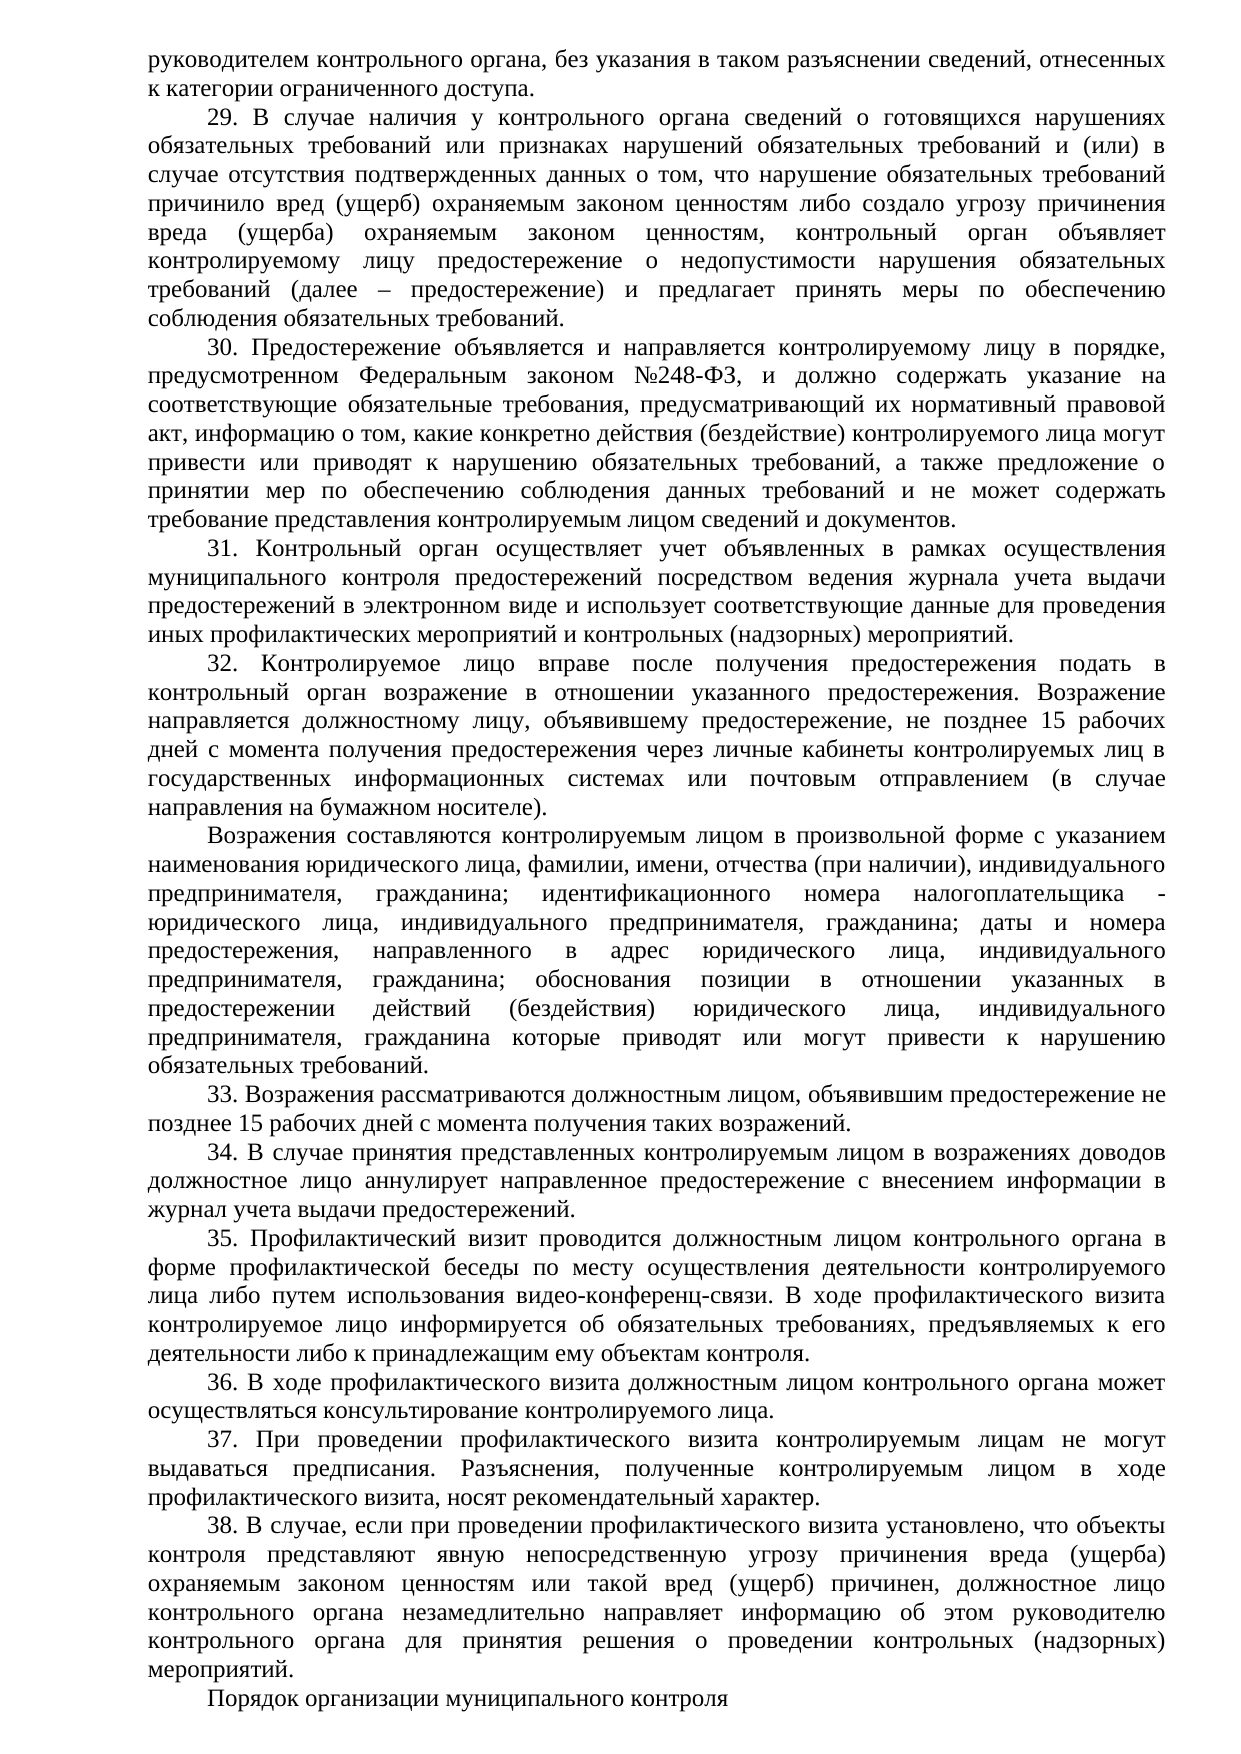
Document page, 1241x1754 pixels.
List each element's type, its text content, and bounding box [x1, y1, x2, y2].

text 36. В ходе профилактического визита должностным лицом контрольного органа может осуществляться консультирование контролируемого лица. [148, 1367, 1167, 1424]
text 35. Профилактический визит проводится должностным лицом контрольного органа в форме профилактической беседы по месту осуществления деятельности контролируемого лица либо путем использования видео-конференц-связи. В ходе профилактического визита контролируемое лицо информируется об обязательных требованиях, предъявляемых к его деятельности либо к принадлежащим ему объектам контроля. [148, 1223, 1167, 1367]
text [148, 44, 1167, 102]
text 29. В случае наличия у контрольного органа сведений о готовящихся нарушениях обязательных требований или признаках нарушений обязательных требований и (или) в случае отсутствия подтвержденных данных о том, что нарушение обязательных требований причинило вред (ущерб) охраняемым законом ценностям либо создало угрозу причинения вреда (ущерба) охраняемым законом ценностям, контрольный орган объявляет контролируемому лицу предостережение о недопустимости нарушения обязательных требований (далее – предостережение) и предлагает принять меры по обеспечению соблюдения обязательных требований. [148, 102, 1167, 332]
text 37. При проведении профилактического визита контролируемым лицам не могут выдаваться предписания. Разъяснения, полученные контролируемым лицом в ходе профилактического визита, носят рекомендательный характер. [148, 1424, 1167, 1511]
text Порядок организации муниципального контроля [148, 1683, 1167, 1712]
text 33. Возражения рассматриваются должностным лицом, объявившим предостережение не позднее 15 рабочих дней с момента получения таких возражений. [148, 1079, 1167, 1137]
text 32. Контролируемое лицо вправе после получения предостережения подать в контрольный орган возражение в отношении указанного предостережения. Возражение направляется должностному лицу, объявившему предостережение, не позднее 15 рабочих дней с момента получения предостережения через личные кабинеты контролируемых лиц в государственных информационных системах или почтовым отправлением (в случае направления на бумажном носителе). [148, 648, 1167, 821]
text 31. Контрольный орган осуществляет учет объявленных в рамках осуществления муниципального контроля предостережений посредством ведения журнала учета выдачи предостережений в электронном виде и использует соответствующие данные для проведения иных профилактических мероприятий и контрольных (надзорных) мероприятий. [148, 533, 1167, 648]
text 38. В случае, если при проведении профилактического визита установлено, что объекты контроля представляют явную непосредственную угрозу причинения вреда (ущерба) охраняемым законом ценностям или такой вред (ущерб) причинен, должностное лицо контрольного органа незамедлительно направляет информацию об этом руководителю контрольного органа для принятия решения о проведении контрольных (надзорных) мероприятий. [148, 1511, 1167, 1683]
text 34. В случае принятия представленных контролируемым лицом в возражениях доводов должностное лицо аннулирует направленное предостережение с внесением информации в журнал учета выдачи предостережений. [148, 1137, 1167, 1223]
text Возражения составляются контролируемым лицом в произвольной форме с указанием наименования юридического лица, фамилии, имени, отчества (при наличии), индивидуального предпринимателя, гражданина; идентификационного номера налогоплательщика - юридического лица, индивидуального предпринимателя, гражданина; даты и номера предостережения, направленного в адрес юридического лица, индивидуального предпринимателя, гражданина; обоснования позиции в отношении указанных в предостережении действий (бездействия) юридического лица, индивидуального предпринимателя, гражданина которые приводят или могут привести к нарушению обязательных требований. [148, 821, 1167, 1079]
text 30. Предостережение объявляется и направляется контролируемому лицу в порядке, предусмотренном Федеральным законом №248-ФЗ, и должно содержать указание на соответствующие обязательные требования, предусматривающий их нормативный правовой акт, информацию о том, какие конкретно действия (бездействие) контролируемого лица могут привести или приводят к нарушению обязательных требований, а также предложение о принятии мер по обеспечению соблюдения данных требований и не может содержать требование представления контролируемым лицом сведений и документов. [148, 332, 1167, 533]
